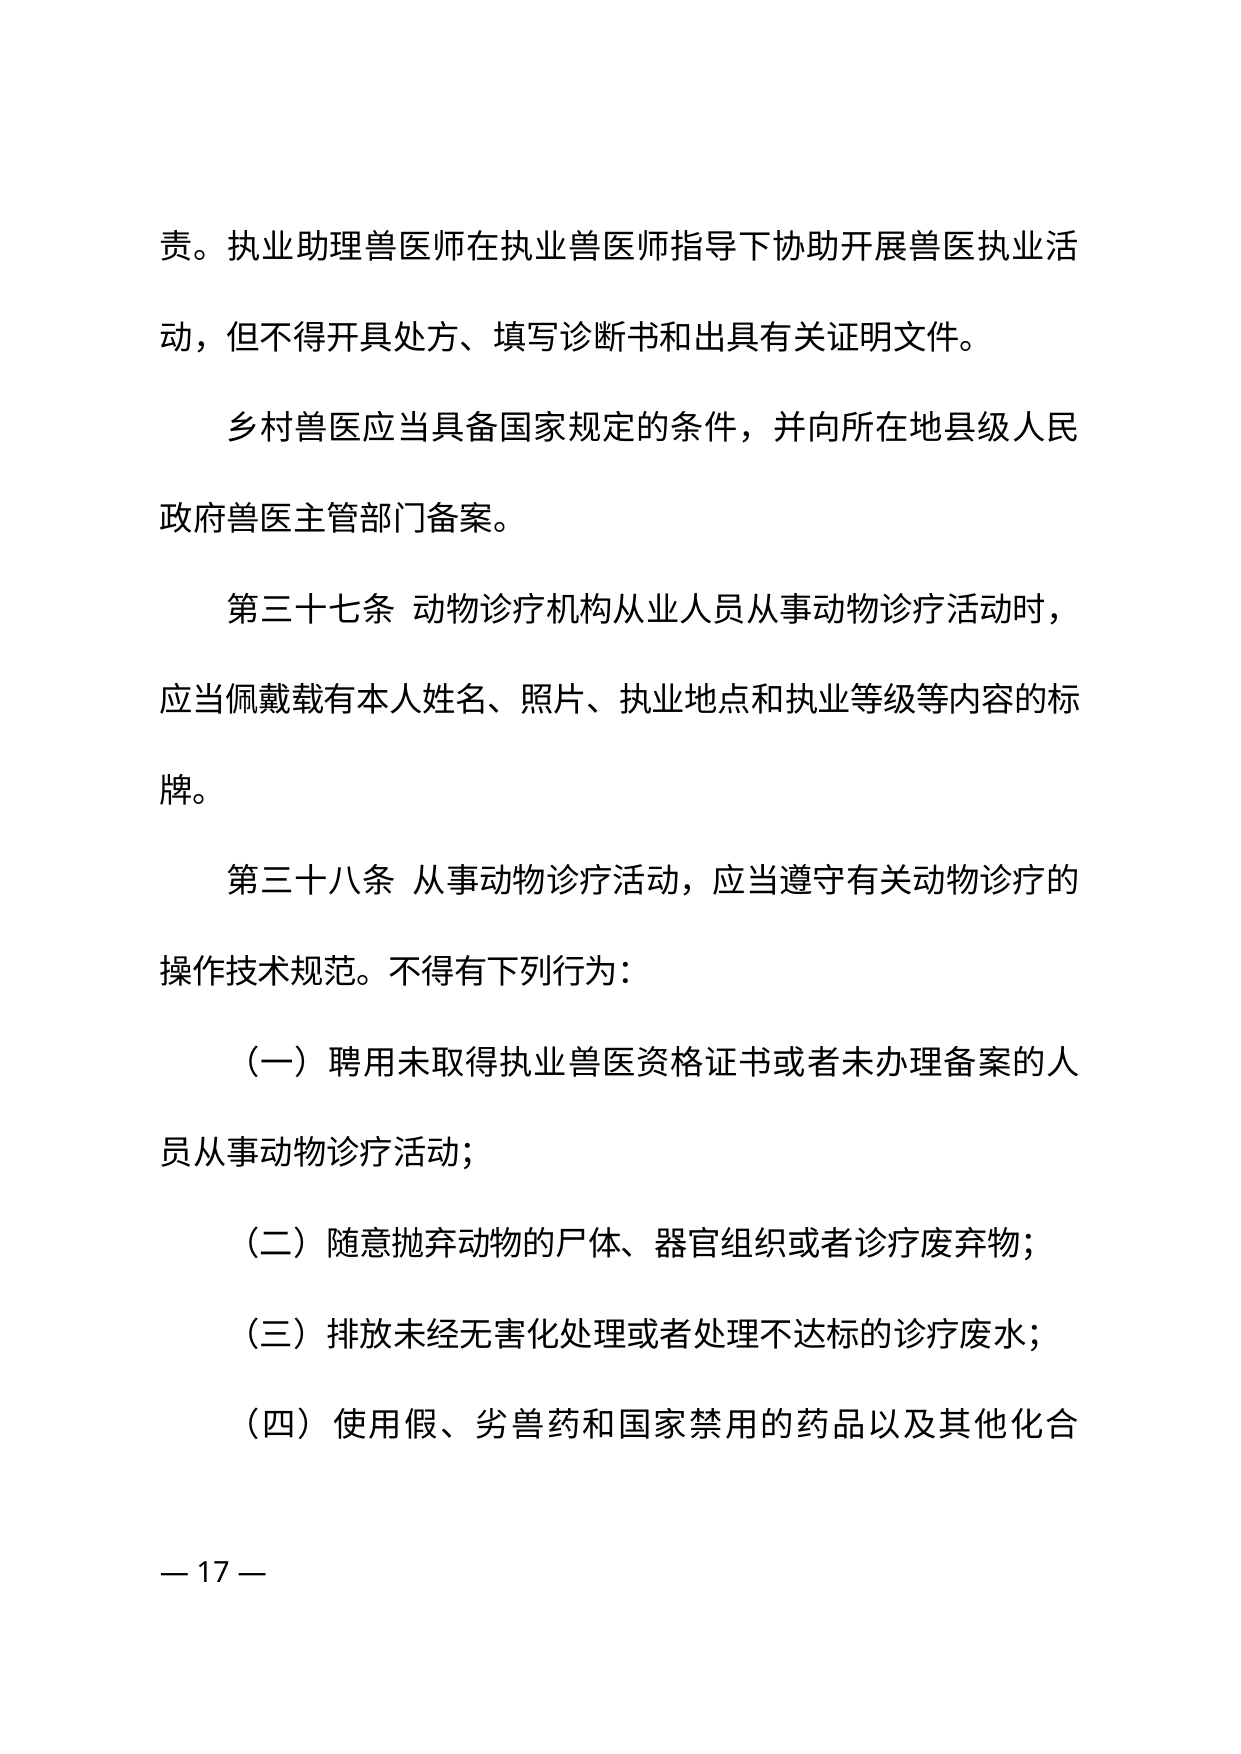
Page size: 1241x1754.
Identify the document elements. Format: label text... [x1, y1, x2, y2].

text 第三十七条 动物诊疗机构从业人员从事动物诊疗活动时，应当佩戴载有本人姓名、照片、执业地点和执业等级等内容的标牌。 [159, 582, 1081, 854]
text 乡村兽医应当具备国家规定的条件，并向所在地县级人民政府兽医主管部门备案。 [159, 401, 1081, 582]
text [159, 220, 1081, 401]
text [159, 1398, 1081, 1489]
text （二）随意抛弃动物的尸体、器官组织或者诊疗废弃物； [159, 1217, 1081, 1307]
text （一）聘用未取得执业兽医资格证书或者未办理备案的人员从事动物诊疗活动； [159, 1036, 1081, 1217]
text 第三十八条 从事动物诊疗活动，应当遵守有关动物诊疗的操作技术规范。不得有下列行为： [159, 854, 1081, 1036]
text （三）排放未经无害化处理或者处理不达标的诊疗废水； [159, 1307, 1081, 1398]
